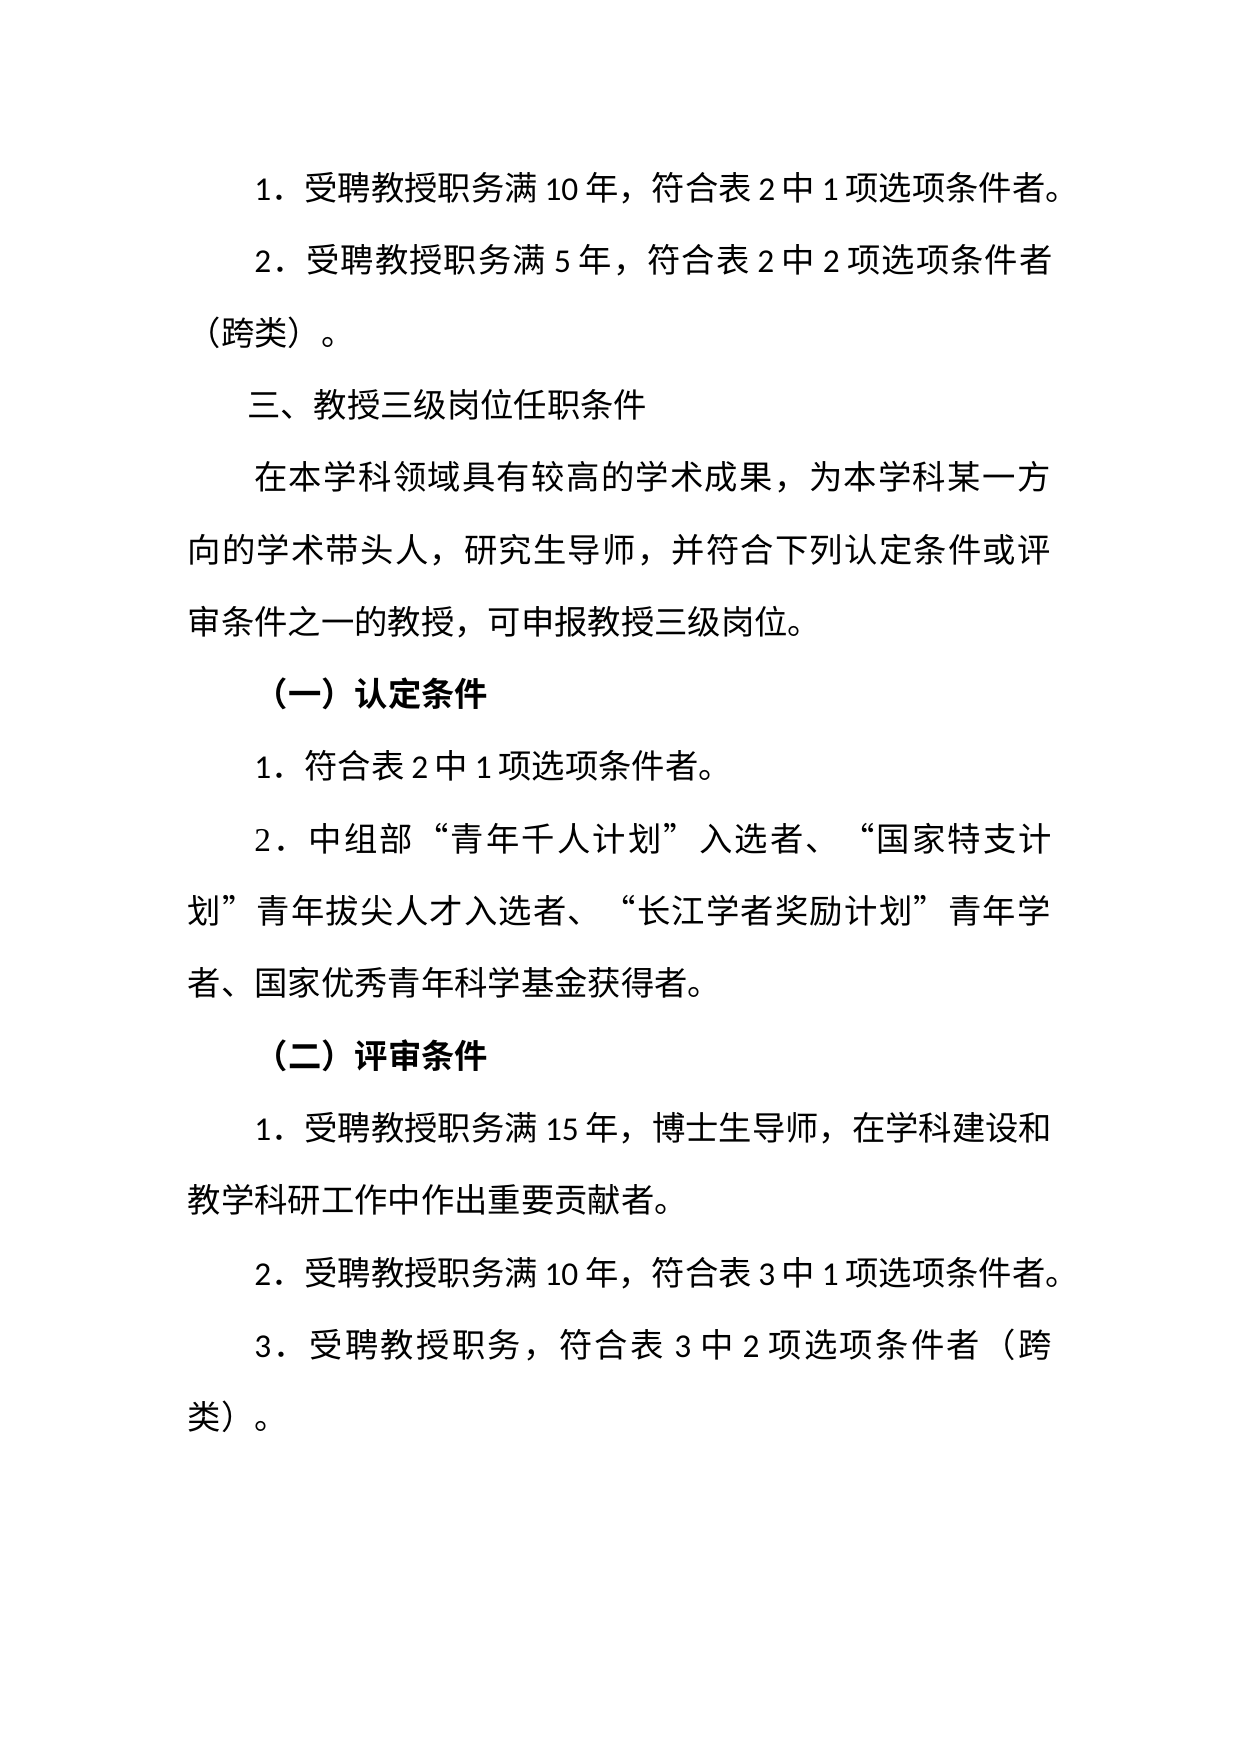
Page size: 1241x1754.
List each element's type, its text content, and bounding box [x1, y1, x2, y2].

text 在本学科领域具有较高的学术成果，为本学科某一方向的学术带头人，研究生导师，并符合下列认定条件或评审条件之一的教授，可教授三级岗位。 [187, 451, 1053, 644]
text （一）认定条件 [187, 668, 1053, 716]
text 1．受聘教授职务满10年，符合表2中1项选项条件者。 [187, 162, 1053, 210]
text 2．受聘教授职务满5年，符合表2中2项选项条件者（跨类）。 [187, 234, 1053, 355]
text （二）评审条件 [187, 1029, 1053, 1078]
text 1．受聘教授职务满15年，博士生导师，在学科建设和教学科研工作中作出重要贡献者。 [187, 1102, 1053, 1222]
text 3．受聘教授职务，符合表3中2项选项条件者（跨类）。 [187, 1319, 1053, 1439]
text 2．受聘教授职务满10年，符合表3中1项选项条件者。 [187, 1246, 1053, 1294]
text 2．中组部“青年千人计划”入选者、“国家特支计划”青年拔尖人才入选者、“长江学者奖励计划”青年学者、国家优秀青年科学基金获得者。 [187, 813, 1053, 1005]
text 1．符合表2中1项选项条件者。 [187, 740, 1053, 788]
text 三、教授三级岗位任职条件 [187, 379, 1053, 427]
